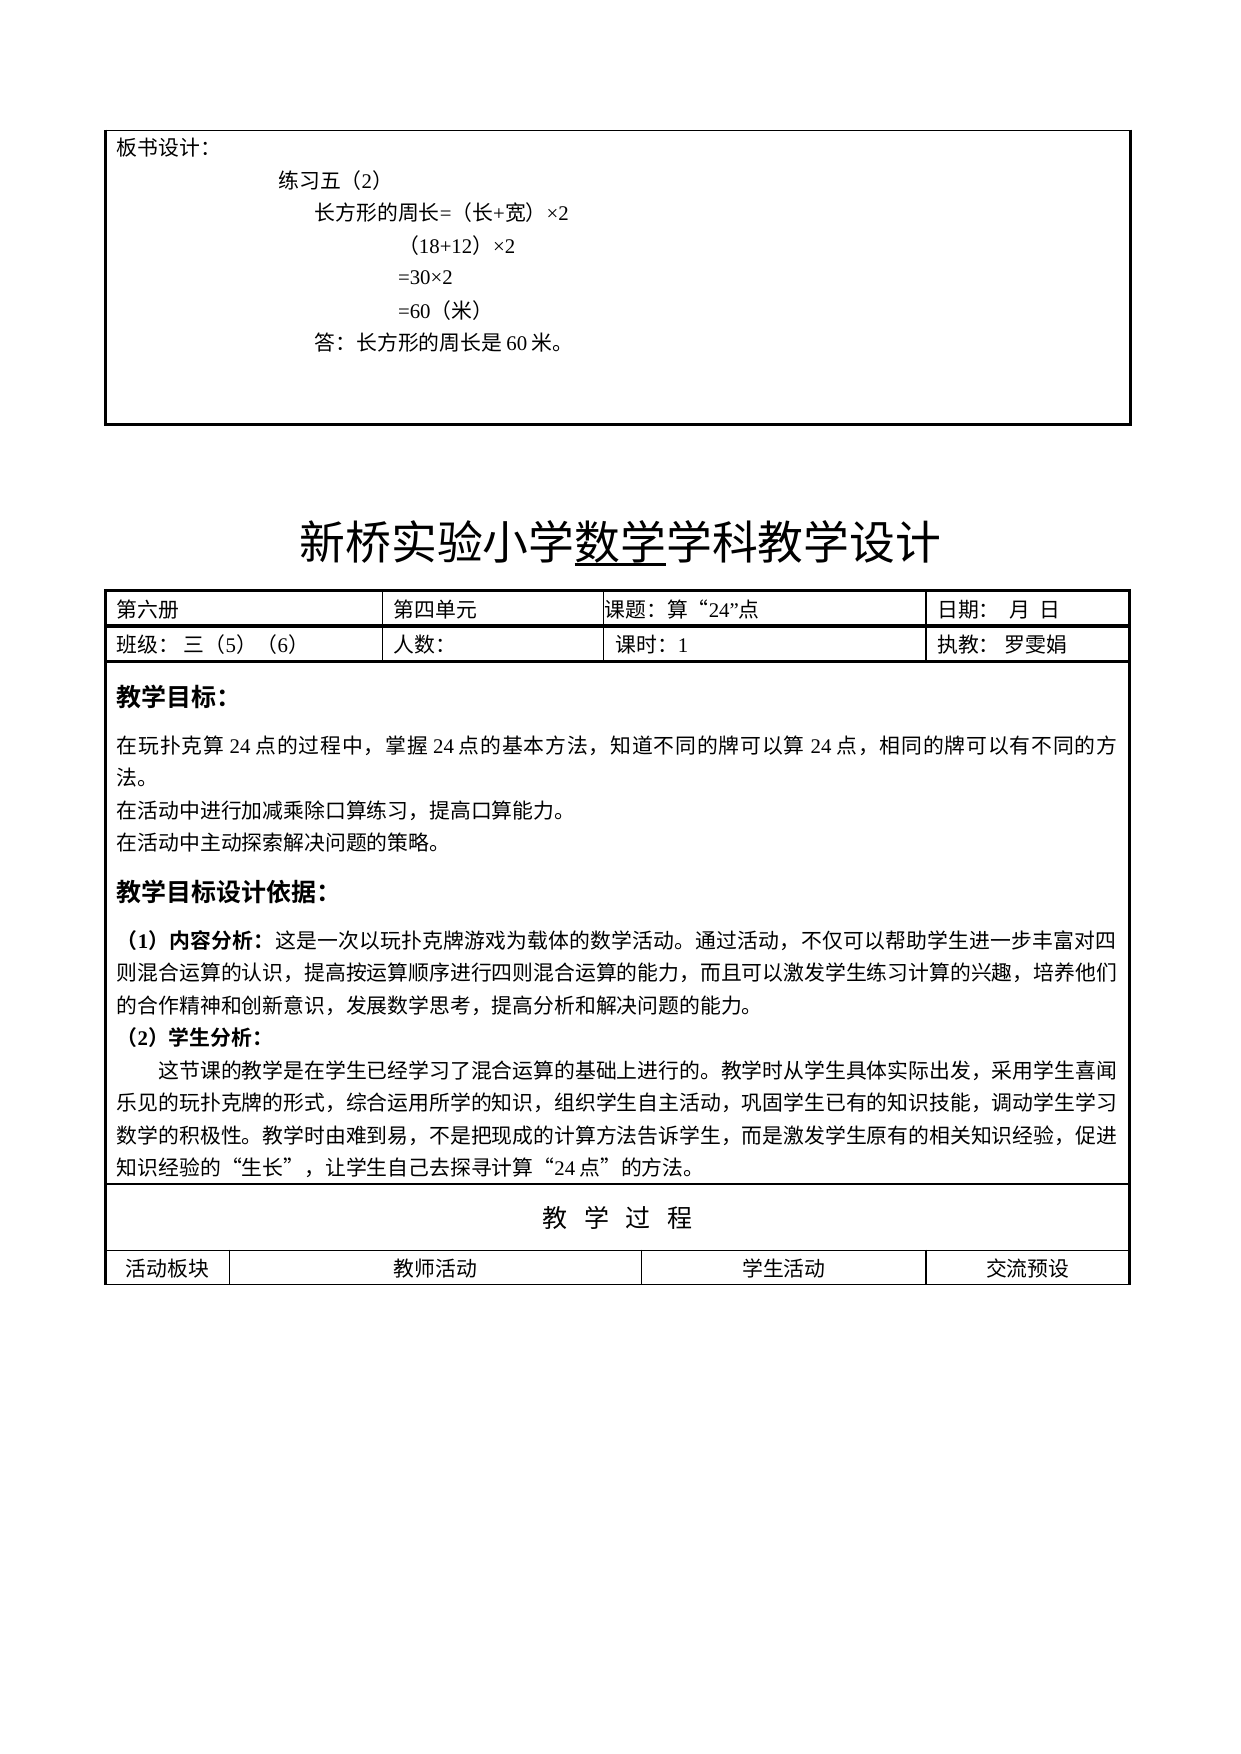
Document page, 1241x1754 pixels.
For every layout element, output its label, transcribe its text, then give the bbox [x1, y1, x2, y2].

table_cell 活动板块 [107, 1251, 229, 1284]
table_cell 学生活动 [642, 1251, 925, 1284]
table_cell 人数： [383, 628, 603, 660]
table_cell 执教： 罗雯娟 [927, 628, 1128, 660]
table_cell 板书设计： 练习五（2） 长方形的周长=（长+宽）×2 （18+12）×2 =30×2 =60（米） 答：长方形的周长是60米。 [107, 131, 1129, 423]
table_cell 教学目标： 在玩扑克算24点的过程中，掌握24点的基本方法，知道不同的牌可以算24点，相同的牌可以有不同的方法。 在活动中进行加减乘除口算练习，提高口算能力。 在活动中主动探索解决问题的策略。 教学目标设计依据： （1）内容分析：这是一次以玩扑克牌游戏为载体的数学活动。通过活动，不仅可以帮助学生进一步丰富对四则混合运算的认识，提高按运算顺序进行四则混合运算的能力，而且可以激发学生练习计算的兴趣，培养他们的合作精神和创新意识，发展数学思考，提高分析和解决问题的能力。 （2）学生分析： 这节课的教学是在学生已经学习了混合运算的基础上进行的。教学时从学生具体实际出发，采用学生喜闻乐见的玩扑克牌的形式，综合运用所学的知识，组织学生自主活动，巩固学生已有的知识技能，调动学生学习数学的积极性。教学时由难到易，不是把现成的计算方法告诉学生，而是激发学生原有的相关知识经验，促进知识经验的“生长”，让学生自己去探寻计算“24点”的方法。 [107, 663, 1128, 1183]
text 新桥实验小学数学学科教学设计 [118, 491, 1122, 589]
table_header 课题：算“24”点 [604, 592, 925, 624]
table_cell 班级： 三（5）（6） [107, 628, 382, 660]
table_header 日期： 月 日 [927, 592, 1128, 624]
table_cell 课时：1 [604, 628, 925, 660]
table_header 第四单元 [383, 592, 603, 624]
table_header 第六册 [107, 592, 382, 624]
table_cell 交流预设 [927, 1251, 1128, 1284]
table_cell 教师活动 [230, 1251, 641, 1284]
table_cell 教 学 过 程 [107, 1185, 1128, 1249]
